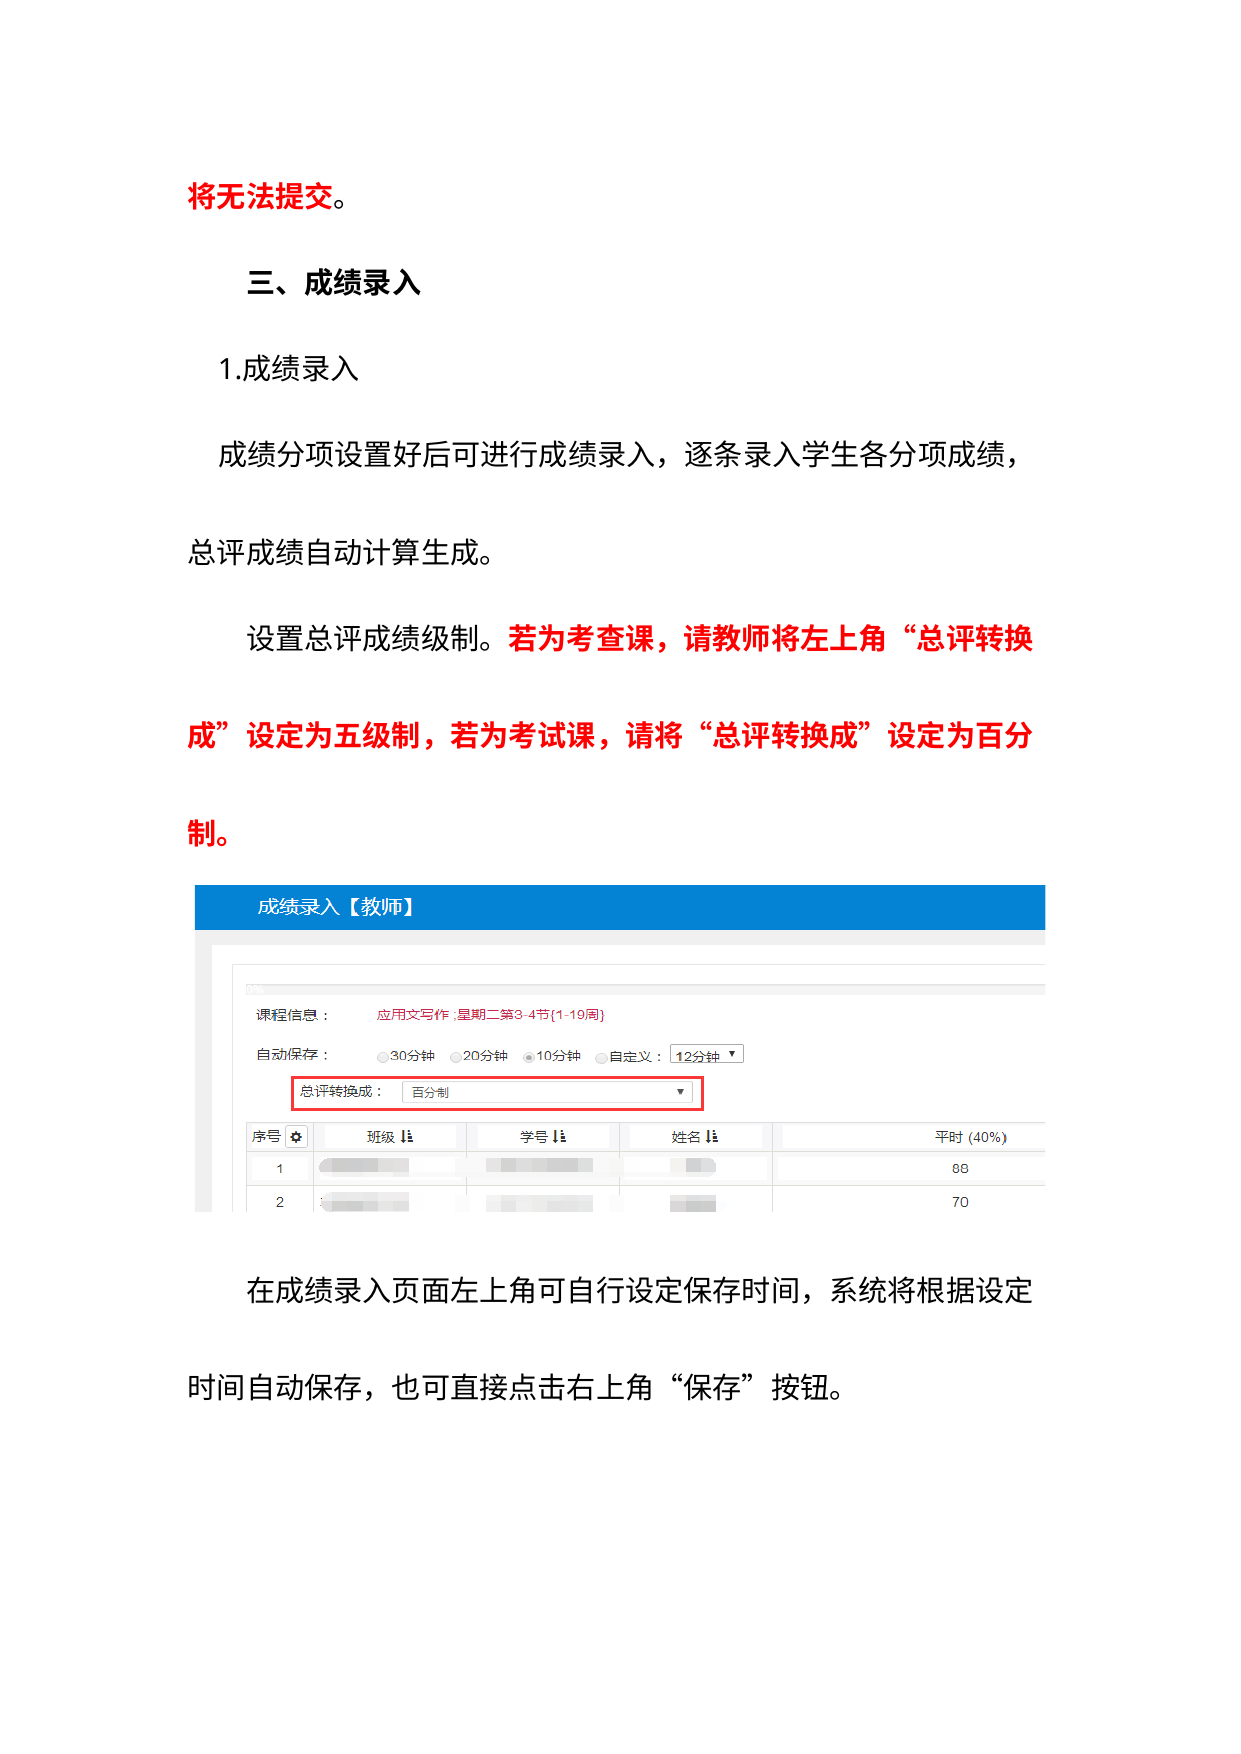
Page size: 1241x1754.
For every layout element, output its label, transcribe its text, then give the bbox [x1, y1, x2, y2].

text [187, 162, 1053, 227]
picture [194, 885, 1046, 1212]
text 在成绩录入页面左上角可自行设定保存时间，系统将根据设定时间自动保存，也可直接点击右上角“保存”按钮。 [187, 1256, 1053, 1418]
text 设置总评成绩级制。若为考查课，请教师将左上角“总评转换成”设定为五级制，若为考试课，请将“总评转换成”设定为百分制。 [187, 604, 1053, 864]
text 1.成绩录入 [187, 334, 1053, 399]
text 三、成绩录入 [187, 248, 1053, 313]
text 成绩分项设置好后可进行成绩录入，逐条录入学生各分项成绩，总评成绩自动计算生成。 [187, 420, 1053, 583]
